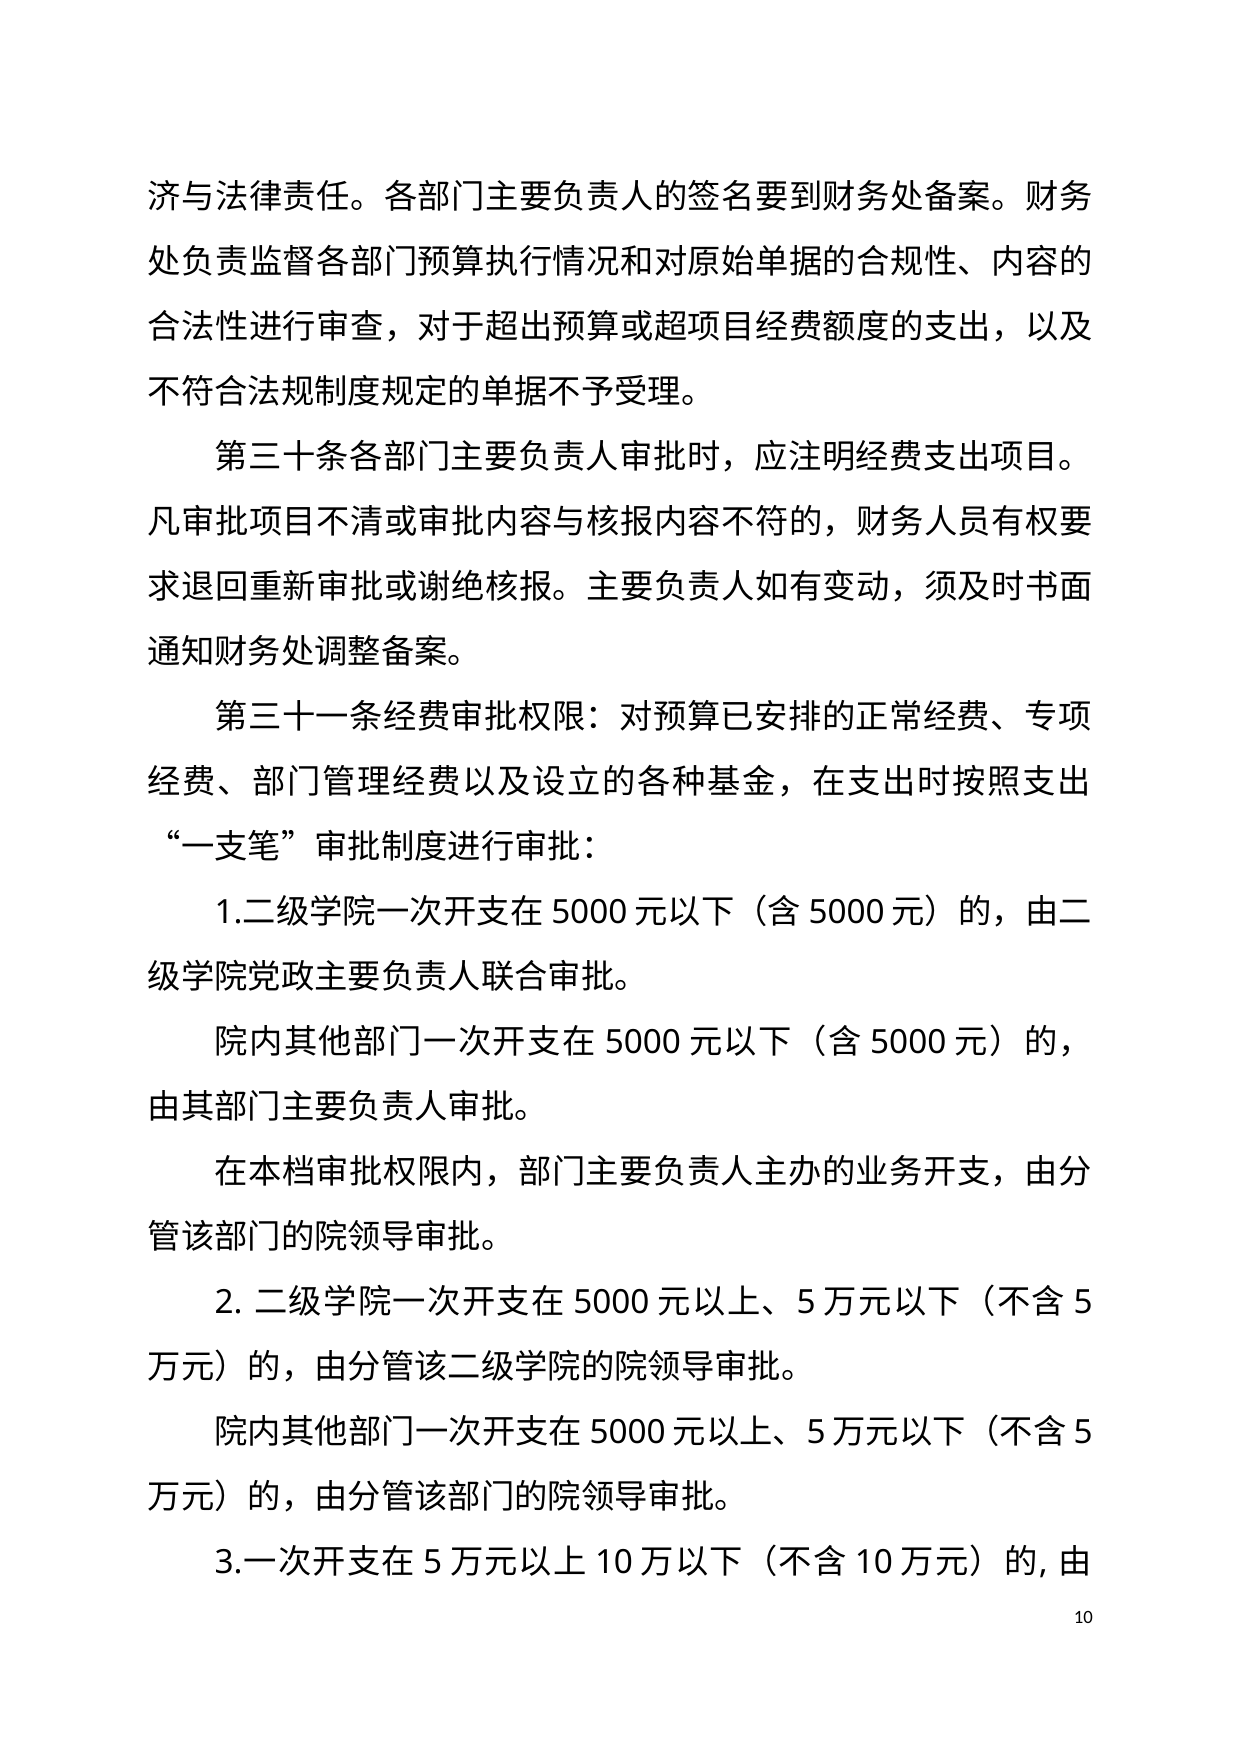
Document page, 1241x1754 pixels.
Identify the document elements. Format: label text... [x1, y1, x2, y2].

text 第三十一条经费审批权限：对预算已安排的正常经费、专项经费、部门管理经费以及设立的各种基金，在支出时按照支出“一支笔”审批制度进行审批： [148, 682, 1092, 877]
text 院内其他部门一次开支在5000元以下（含5000元）的，由其部门主要负责人审批。 [148, 1007, 1092, 1137]
text 第三十条各部门主要负责人审批时，应注明经费支出项目。凡审批项目不清或审批内容与核报内容不符的，财务人员有权要求退回重新审批或谢绝核报。主要负责人如有变动，须及时书面通知财务处调整备案。 [148, 422, 1092, 682]
text 在本档审批权限内，部门主要负责人主办的业务开支，由分管该部门的院领导审批。 [148, 1137, 1092, 1267]
text 院内其他部门一次开支在5000元以上、5万元以下（不含5万元）的，由分管该部门的院领导审批。 [148, 1397, 1092, 1527]
text 2. 二级学院一次开支在5000元以上、5万元以下（不含5万元）的，由分管该二级学院的院领导审批。 [148, 1267, 1092, 1397]
text 1.二级学院一次开支在5000元以下（含5000元）的，由二级学院党政主要负责人联合审批。 [148, 877, 1092, 1007]
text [148, 1527, 1092, 1592]
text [148, 162, 1092, 422]
